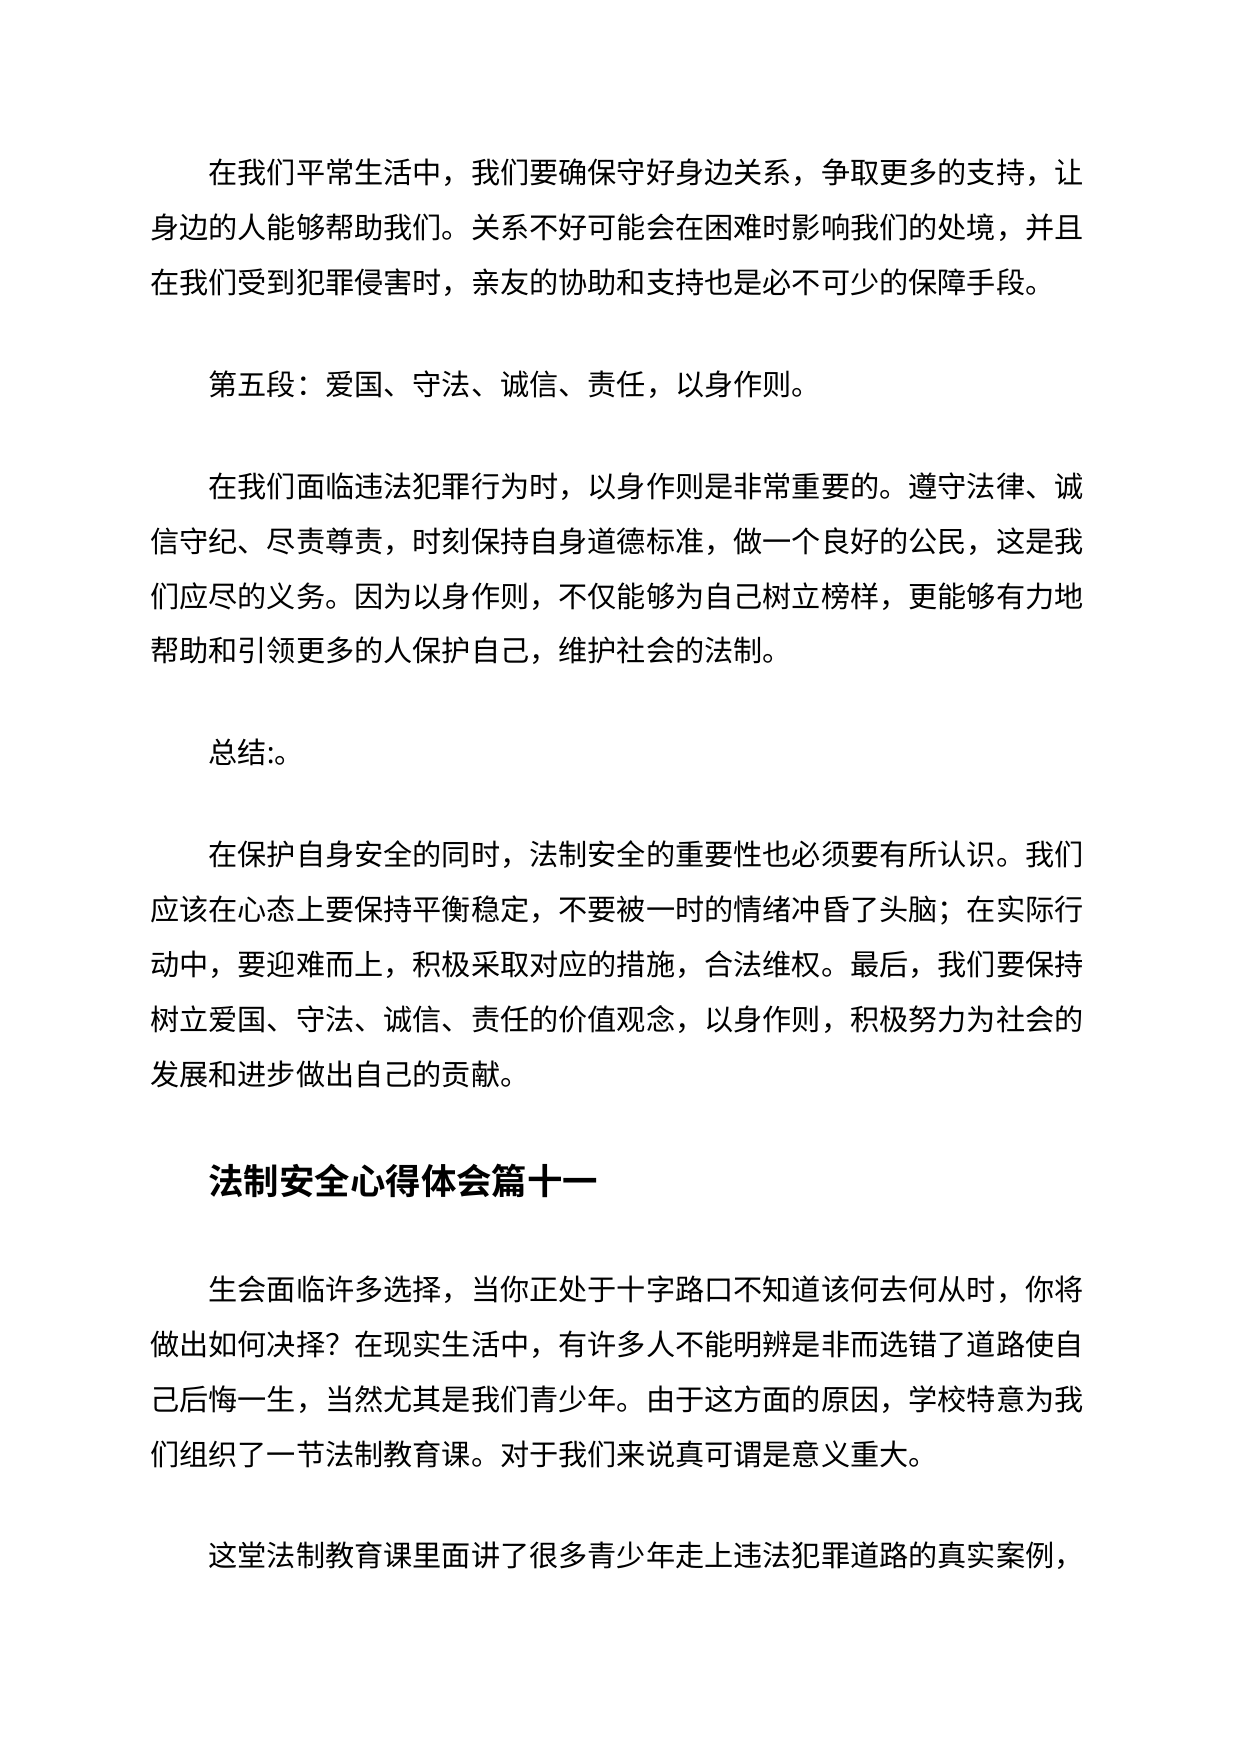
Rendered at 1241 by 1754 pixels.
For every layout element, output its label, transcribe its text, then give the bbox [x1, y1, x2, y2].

text 在我们平常生活中，我们要确保守好身边关系，争取更多的支持，让身边的人能够帮助我们。关系不好可能会在困难时影响我们的处境，并且在我们受到犯罪侵害时，亲友的协助和支持也是必不可少的保障手段。 [150, 150, 1090, 302]
text 法制安全心得体会篇十一 [150, 1153, 1090, 1204]
text 在保护自身安全的同时，法制安全的重要性也必须要有所认识。我们应该在心态上要保持平衡稳定，不要被一时的情绪冲昏了头脑；在实际行动中，要迎难而上，积极采取对应的措施，合法维权。最后，我们要保持树立爱国、守法、诚信、责任的价值观念，以身作则，积极努力为社会的发展和进步做出自己的贡献。 [150, 832, 1090, 1094]
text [150, 1533, 1090, 1575]
text 总结:。 [150, 730, 1090, 772]
text 在我们面临违法犯罪行为时，以身作则是非常重要的。遵守法律、诚信守纪、尽责尊责，时刻保持自身道德标准，做一个良好的公民，这是我们应尽的义务。因为以身作则，不仅能够为自己树立榜样，更能够有力地帮助和引领更多的人保护自己，维护社会的法制。 [150, 463, 1090, 670]
text 生会面临许多选择，当你正处于十字路口不知道该何去何从时，你将做出如何决择？在现实生活中，有许多人不能明辨是非而选错了道路使自己后悔一生，当然尤其是我们青少年。由于这方面的原因，学校特意为我们组织了一节法制教育课。对于我们来说真可谓是意义重大。 [150, 1267, 1090, 1473]
text 第五段：爱国、守法、诚信、责任，以身作则。 [150, 362, 1090, 404]
